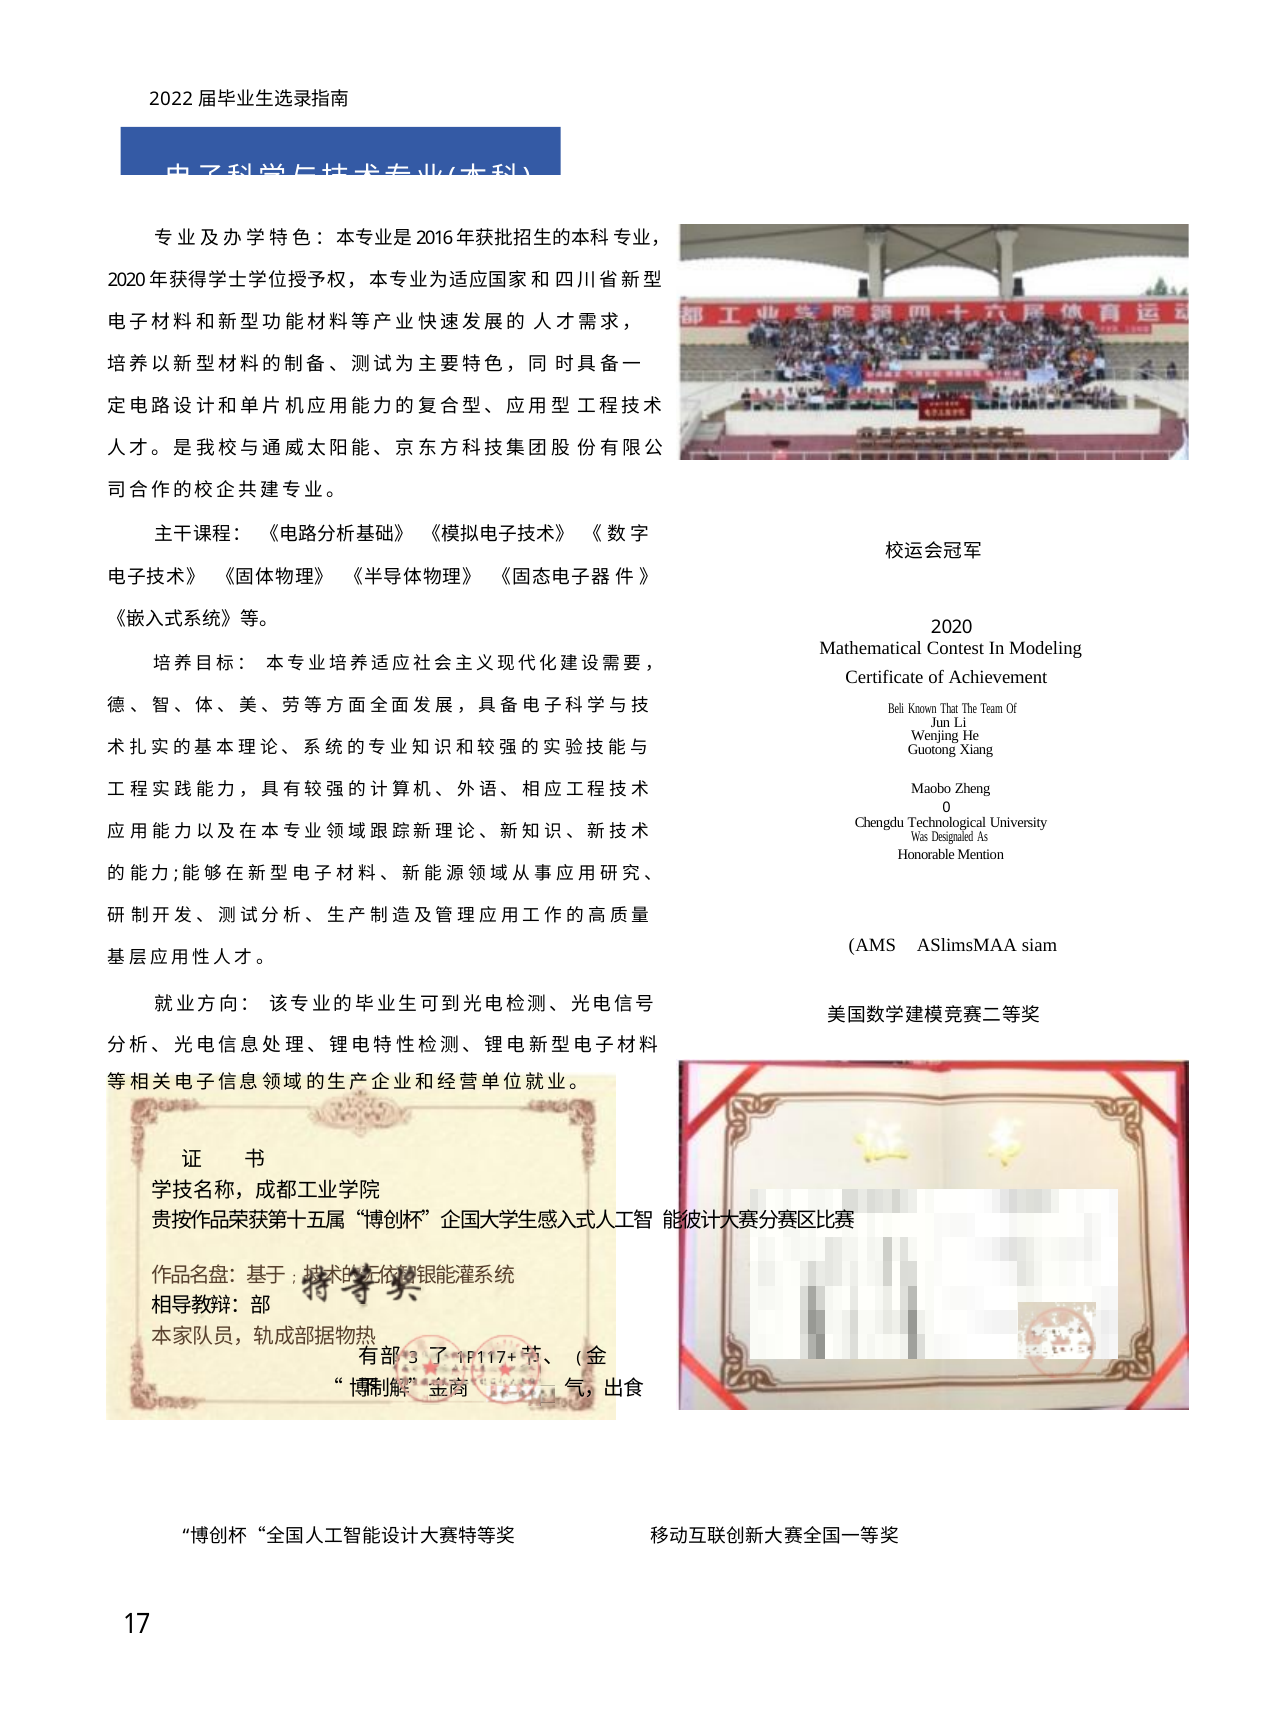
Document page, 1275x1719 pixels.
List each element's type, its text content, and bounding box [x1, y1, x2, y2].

text Was Designaled As [911, 831, 1188, 844]
text Honorable Mention [897, 849, 1188, 862]
text Guotong Xiang [908, 744, 1188, 757]
picture [676, 1059, 1189, 1410]
text “博创杯“全国人工智能设计大赛特等奖 移动互联创新大赛全国一等奖 [182, 1526, 1188, 1547]
text Certificate of Achievement [845, 665, 1188, 690]
text Maobo Zheng [911, 783, 1188, 797]
text 校运会冠军 [885, 537, 1188, 562]
text 专 业 及 办 学 特 色 ： 本 专 业 是2016 年 获 批 招 生 的 本 科 专业，2020年 获 得 学 士 学 位 授 予 权 ， 本 专 业 为 适 应 国 家 和四川省新型电子材料和新型功能材料等产业快速发展的 人才需求，培养以新型材料的制备、测试为主要特色，同 时具备一定电路设计和单片机应用能力的复合型、应用型 工程技术人才。是我校与通威太阳能、京东方科技集团股 份有限公司合作的校企共建专业。 [107, 222, 663, 502]
text Mathematical Contest In Modeling [819, 641, 1188, 665]
text 主干课程： 《电路分析基础》 《模拟电子技术》 《 数 字电子技术》 《固体物理》 《半导体物理》 《固态电子器 件 》 《嵌入式系统》等。 [107, 519, 662, 631]
picture [106, 1072, 616, 1420]
text 2020 [931, 618, 1188, 638]
text 培养目标： 本专业培养适应社会主义现代化建设需要， 德、智、体、美、劳等方面全面发展，具备电子科学与技 术扎实的基本理论、系统的专业知识和较强的实验技能与 工程实践能力，具有较强的计算机、外语、相应工程技术 应用能力以及在本专业领域跟踪新理论、新知识、新技术 的能力;能够在新型电子材料、新能源领域从事应用研究、 研制开发、测试分析、生产制造及管理应用工作的高质量 基层应用性人才。 [107, 649, 670, 968]
text 就业方向： 该专业的毕业生可到光电检测、光电信号 分析、光电信息处理、锂电特性检测、锂电新型电子材料 [107, 988, 662, 1057]
text 0 [942, 802, 1188, 815]
text Wenjing He [911, 729, 1188, 743]
text 等相关电子信息领域的生产企业和经营单位就业。 [107, 1072, 670, 1093]
text 2022 届毕业生选录指南 [149, 85, 1188, 110]
text (AMS ASlimsMAA siam [848, 935, 1188, 960]
picture [676, 224, 1189, 460]
text Beli Known That The Team Of [888, 703, 1188, 717]
text Chengdu Technological University [854, 815, 1188, 831]
text 美国数学建模竞赛二等奖 [827, 1001, 1188, 1026]
